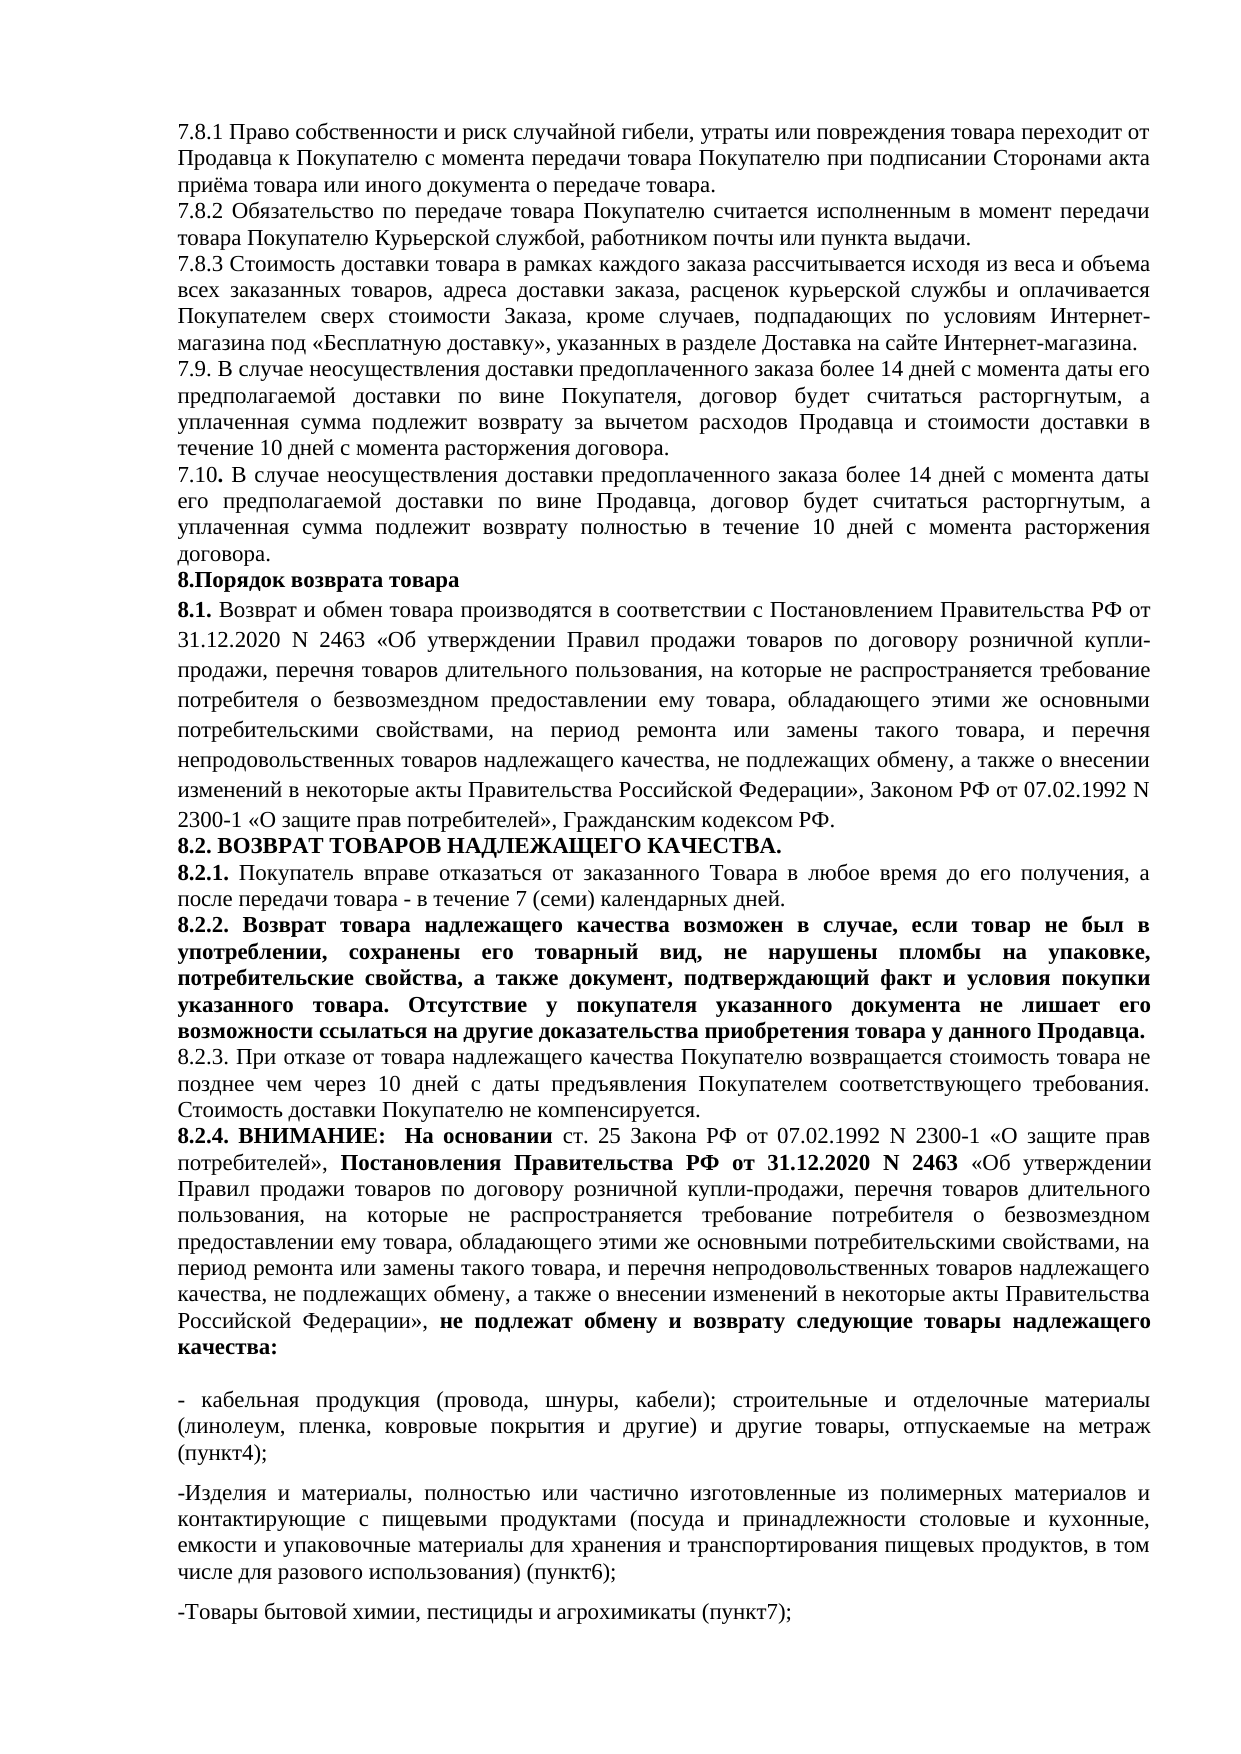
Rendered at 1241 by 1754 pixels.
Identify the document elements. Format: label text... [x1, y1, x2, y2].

text 8.2. ВОЗВРАТ ТОВАРОВ НАДЛЕЖАЩЕГО КАЧЕСТВА. [177, 832, 1152, 859]
text 7.9. В случае неосуществления доставки предоплаченного заказа более 14 дней с момента даты его предполагаемой доставки по вине Покупателя, договор будет считаться расторгнутым, а уплаченная сумма подлежит возврату за вычетом расходов Продавца и стоимости доставки в течение 10 дней с момента расторжения договора. [177, 355, 1152, 461]
text 7.8.3 Стоимость доставки товара в рамках каждого заказа рассчитывается исходя из веса и объема всех заказанных товаров, адреса доставки заказа, расценок курьерской службы и оплачивается Покупателем сверх стоимости Заказа, кроме случаев, подпадающих по условиям Интернет-магазина под «Бесплатную доставку», указанных в разделе Доставка на сайте Интернет-магазина. [177, 250, 1152, 355]
text -Товары бытовой химии, пестициды и агрохимикаты (пункт7); [177, 1598, 1152, 1624]
text 7.8.2 Обязательство по передаче товара Покупателю считается исполненным в момент передачи товара Покупателю Курьерской службой, работником почты или пункта выдачи. [177, 197, 1152, 250]
text - кабельная продукция (провода, шнуры, кабели); строительные и отделочные материалы (линолеум, пленка, ковровые покрытия и другие) и другие товары, отпускаемые на метраж (пункт4); [177, 1386, 1152, 1465]
text 8.2.3. При отказе от товара надлежащего качества Покупателю возвращается стоимость товара не позднее чем через 10 дней с даты предъявления Покупателем соответствующего требования. Стоимость доставки Покупателю не компенсируется. [177, 1043, 1152, 1122]
text 8.2.2. Возврат товара надлежащего качества возможен в случае, если товар не был в употреблении, сохранены его товарный вид, не нарушены пломбы на упаковке, потребительские свойства, а также документ, подтверждающий факт и условия покупки указанного товара. Отсутствие у покупателя указанного документа не лишает его возможности ссылаться на другие доказательства приобретения товара у данного Продавца. [177, 912, 1152, 1043]
text 8.2.4. ВНИМАНИЕ: На основании ст. 25 Закона РФ от 07.02.1992 N 2300-1 «О защите прав потребителей», Постановления Правительства РФ от 31.12.2020 N 2463 «Об утверждении Правил продажи товаров по договору розничной купли-продажи, перечня товаров длительного пользования, на которые не распространяется требование потребителя о безвозмездном предоставлении ему товара, обладающего этими же основными потребительскими свойствами, на период ремонта или замены такого товара, и перечня непродовольственных товаров надлежащего качества, не подлежащих обмену, а также о внесении изменений в некоторые акты Правительства Российской Федерации», не подлежат обмену и возврату следующие товары надлежащего качества: [177, 1122, 1152, 1359]
text 7.8.1 Право собственности и риск случайной гибели, утраты или повреждения товара переходит от Продавца к Покупателю с момента передачи товара Покупателю при подписании Сторонами акта приёма товара или иного документа о передаче товара. [177, 118, 1152, 197]
text -Изделия и материалы, полностью или частично изготовленные из полимерных материалов и контактирующие с пищевыми продуктами (посуда и принадлежности столовые и кухонные, емкости и упаковочные материалы для хранения и транспортирования пищевых продуктов, в том числе для разового использования) (пункт6); [177, 1479, 1152, 1584]
text 7.10. В случае неосуществления доставки предоплаченного заказа более 14 дней с момента даты его предполагаемой доставки по вине Продавца, договор будет считаться расторгнутым, а уплаченная сумма подлежит возврату полностью в течение 10 дней с момента расторжения договора. [177, 461, 1152, 566]
text 8.Порядок возврата товара [177, 566, 1152, 592]
text 8.1. Возврат и обмен товара производятся в соответствии с Постановлением Правительства РФ от 31.12.2020 N 2463 «Об утверждении Правил продажи товаров по договору розничной купли-продажи, перечня товаров длительного пользования, на которые не распространяется требование потребителя о безвозмездном предоставлении ему товара, обладающего этими же основными потребительскими свойствами, на период ремонта или замены такого товара, и перечня непродовольственных товаров надлежащего качества, не подлежащих обмену, а также о внесении изменений в некоторые акты Правительства Российской Федерации», Законом РФ от 07.02.1992 N 2300-1 «О защите прав потребителей», Гражданским кодексом РФ. [177, 592, 1152, 832]
text 8.2.1. Покупатель вправе отказаться от заказанного Товара в любое время до его получения, а после передачи товара - в течение 7 (семи) календарных дней. [177, 859, 1152, 912]
